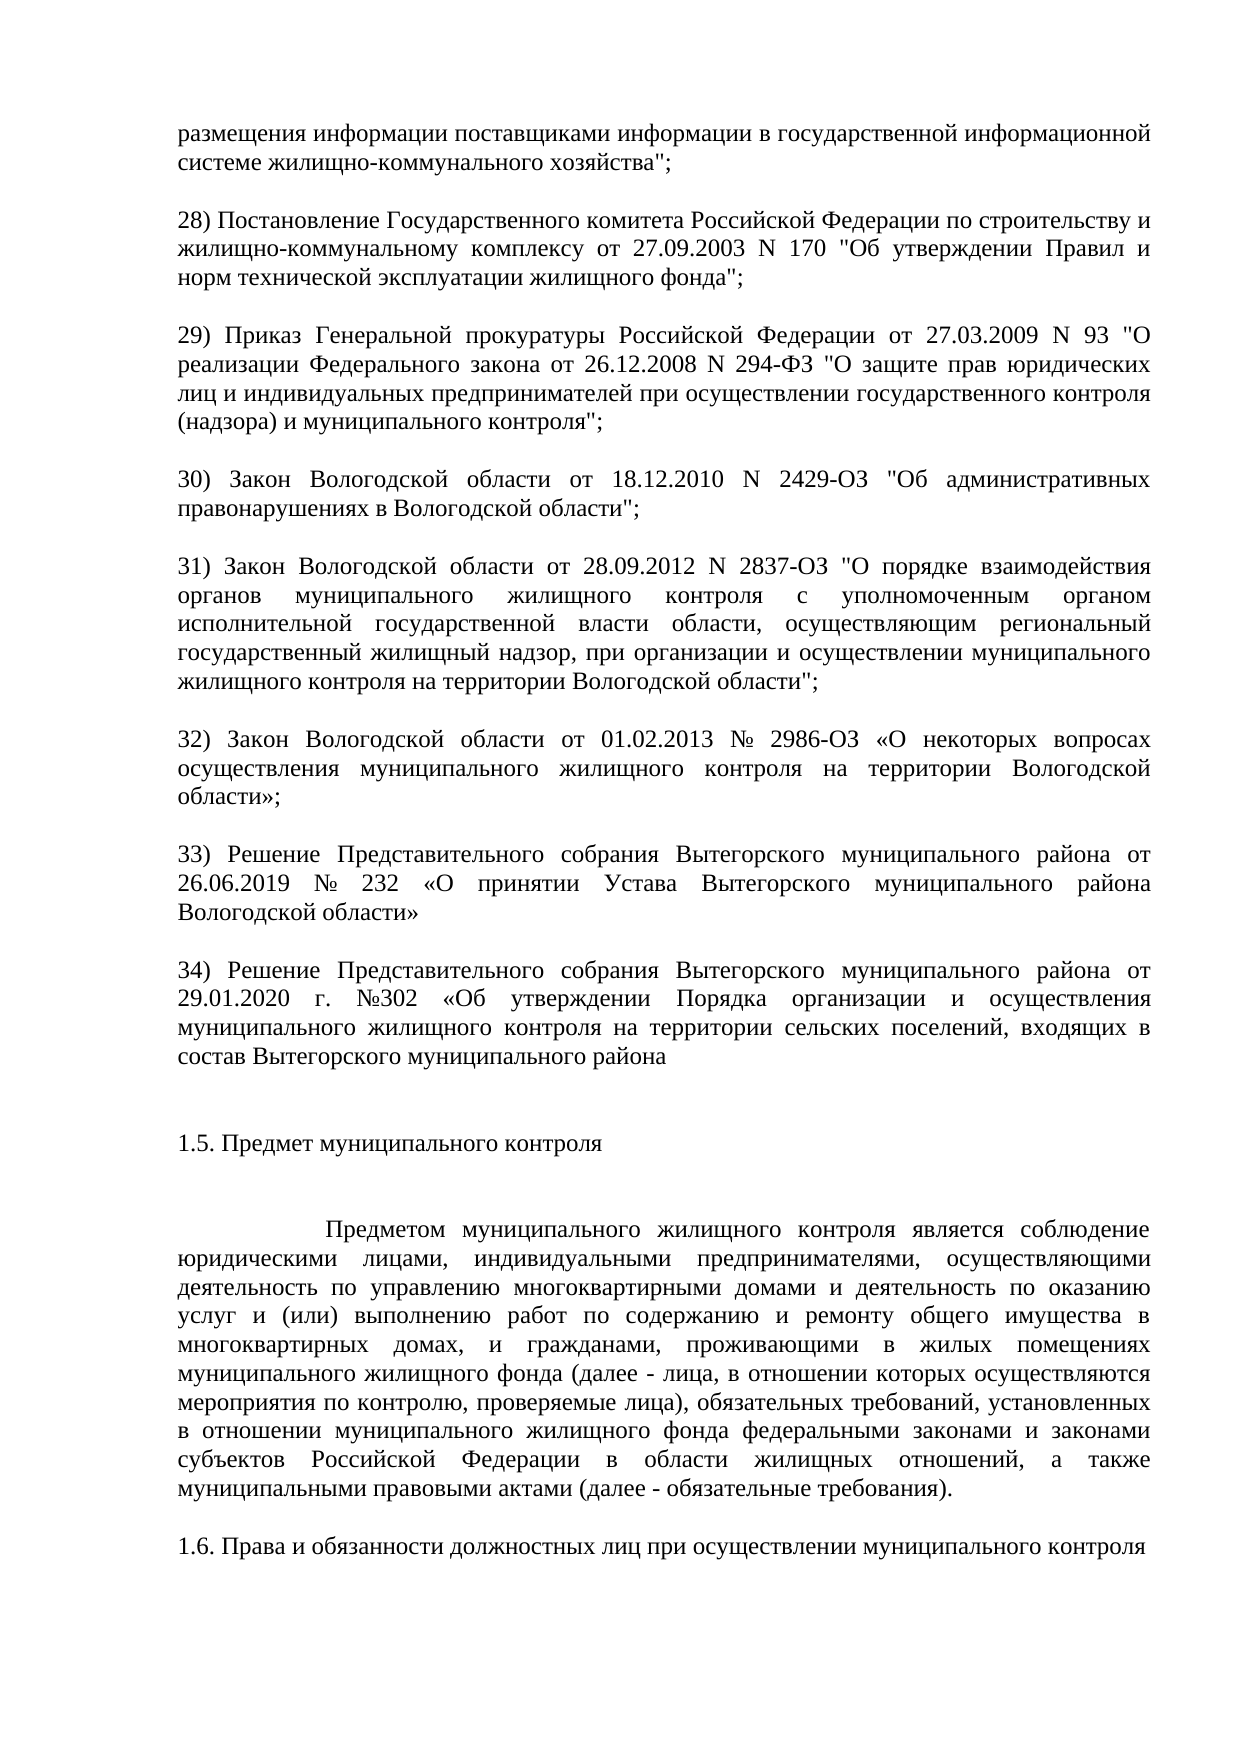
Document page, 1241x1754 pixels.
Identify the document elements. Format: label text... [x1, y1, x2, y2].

text 1.6. Права и обязанности должностных лиц при осуществлении муниципального контроля [177, 1531, 1152, 1560]
text 34) Решение Представительного собрания Вытегорского муниципального района от 29.01.2020 г. №302 «Об утверждении Порядка организации и осуществления муниципального жилищного контроля на территории сельских поселений, входящих в состав Вытегорского муниципального района [177, 955, 1152, 1070]
text 33) Решение Представительного собрания Вытегорского муниципального района от 26.06.2019 № 232 «О принятии Устава Вытегорского муниципального района Вологодской области» [177, 839, 1152, 926]
text 29) Приказ Генеральной прокуратуры Российской Федерации от 27.03.2009 N 93 "О реализации Федерального закона от 26.12.2008 N 294-ФЗ "О защите прав юридических лиц и индивидуальных предпринимателей при осуществлении государственного контроля (надзора) и муниципального контроля"; [177, 320, 1152, 435]
text Предметом муниципального жилищного контроля является соблюдение юридическими лицами, индивидуальными предпринимателями, осуществляющими деятельность по управлению многоквартирными домами и деятельность по оказанию услуг и (или) выполнению работ по содержанию и ремонту общего имущества в многоквартирных домах, и гражданами, проживающими в жилых помещениях муниципального жилищного фонда (далее - лица, в отношении которых осуществляются мероприятия по контролю, проверяемые лица), обязательных требований, установленных в отношении муниципального жилищного фонда федеральными законами и законами субъектов Российской Федерации в области жилищных отношений, а также муниципальными правовыми актами (далее - обязательные требования). [177, 1186, 1152, 1502]
text 30) Закон Вологодской области от 18.12.2010 N 2429-ОЗ "Об административных правонарушениях в Вологодской области"; [177, 464, 1152, 522]
text 28) Постановление Государственного комитета Российской Федерации по строительству и жилищно-коммунальному комплексу от 27.09.2003 N 170 "Об утверждении Правил и норм технической эксплуатации жилищного фонда"; [177, 205, 1152, 291]
text 32) Закон Вологодской области от 01.02.2013 № 2986-ОЗ «О некоторых вопросах осуществления муниципального жилищного контроля на территории Вологодской области»; [177, 724, 1152, 810]
text 31) Закон Вологодской области от 28.09.2012 N 2837-ОЗ "О порядке взаимодействия органов муниципального жилищного контроля с уполномоченным органом исполнительной государственной власти области, осуществляющим региональный государственный жилищный надзор, при организации и осуществлении муниципального жилищного контроля на территории Вологодской области"; [177, 551, 1152, 695]
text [177, 118, 1152, 176]
text 1.5. Предмет муниципального контроля [177, 1099, 1152, 1156]
